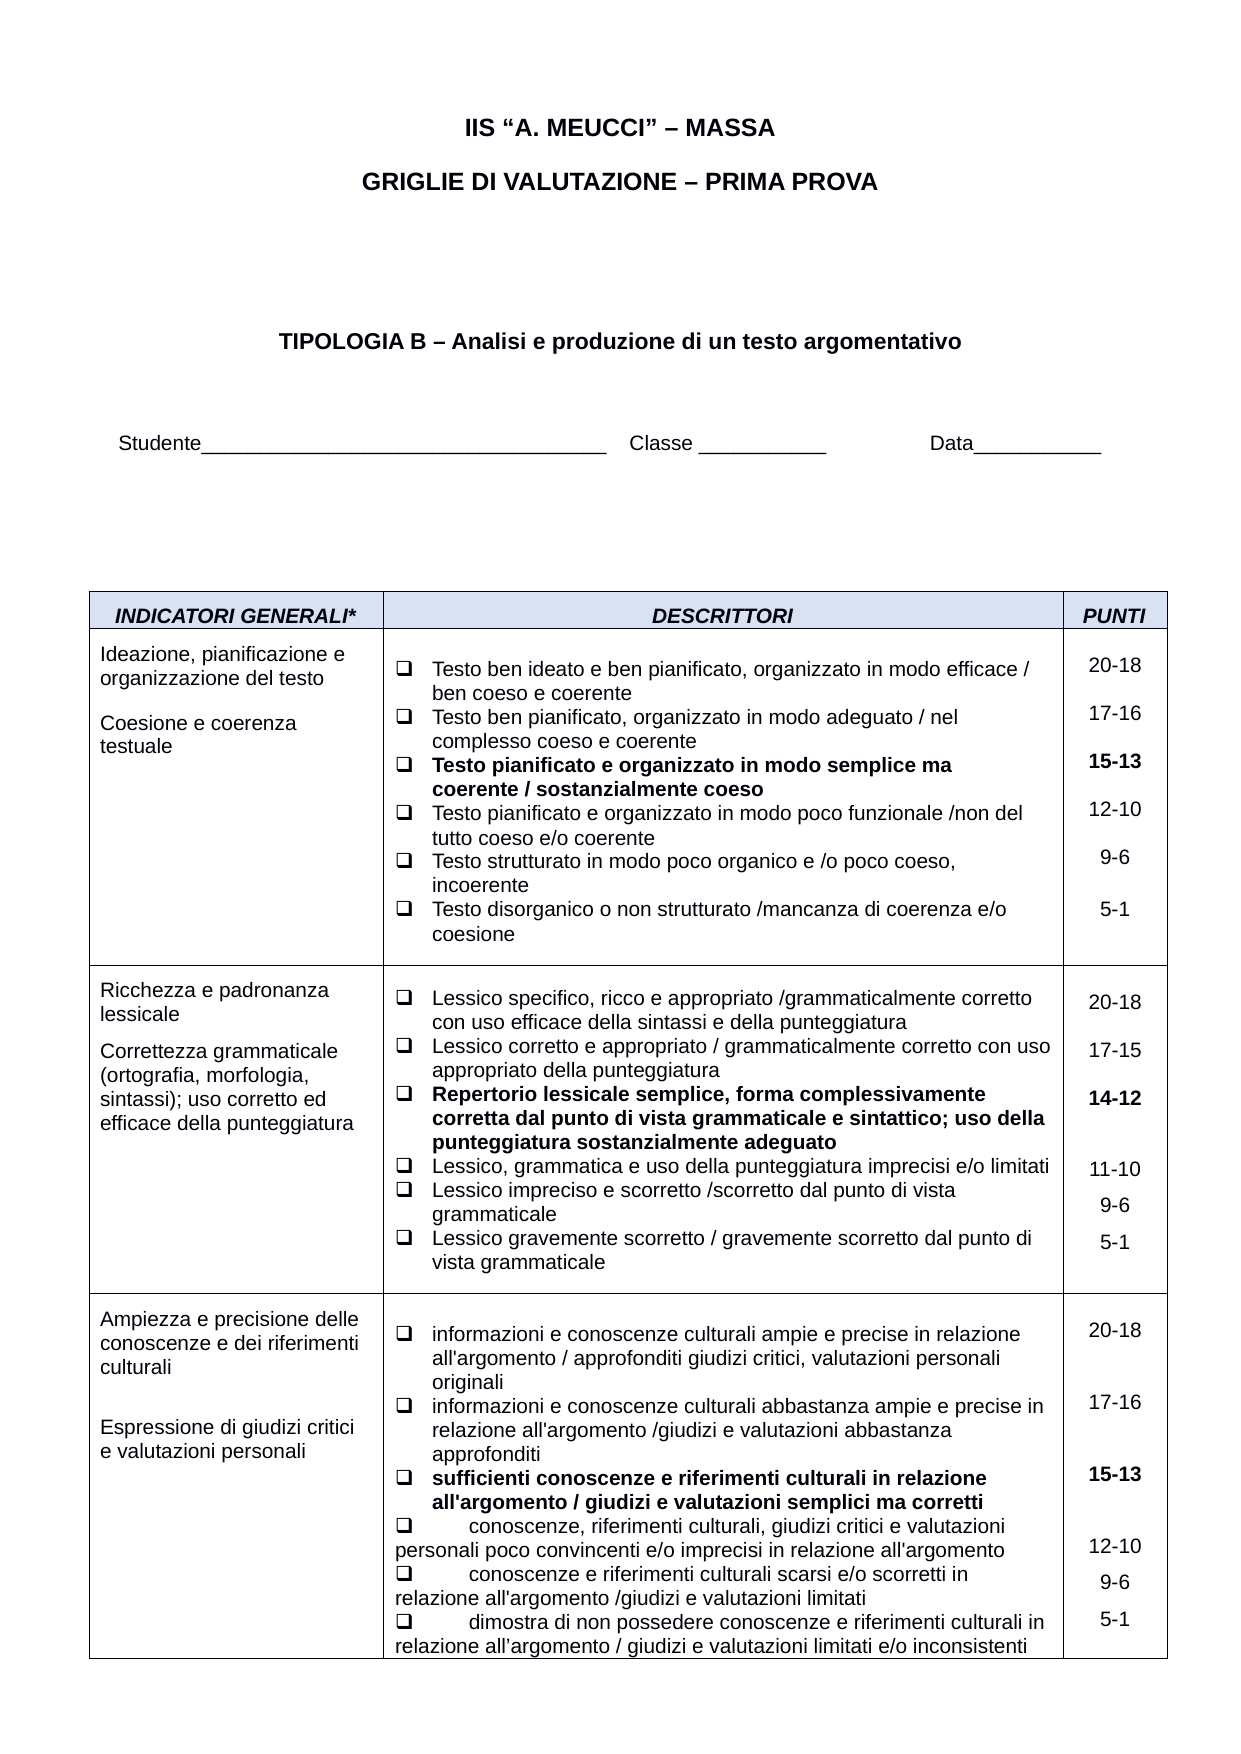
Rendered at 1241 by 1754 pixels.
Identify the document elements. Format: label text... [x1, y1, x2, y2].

table_header PUNTI [1064, 592, 1167, 628]
text IIS “A. MEUCCI” – MASSA [118, 113, 1122, 142]
table_cell Ideazione, pianificazione e organizzazione del testo Coesione e coerenza testuale [90, 629, 383, 964]
table_cell Testo ben ideato e ben pianificato, organizzato in modo efficace / ben coeso e coerente Testo ben pianificato, organizzato in modo adeguato / nel complesso coeso e coerente Testo pianificato e organizzato in modo semplice ma coerente / sostanzialmente coeso Testo pianificato e organizzato in modo poco funzionale /non del tutto coeso e/o coerente Testo strutturato in modo poco organico e /o poco coeso, incoerente Testo disorganico o non strutturato /mancanza di coerenza e/o coesione [384, 629, 1063, 964]
table_header INDICATORI GENERALI* [90, 592, 383, 628]
text Studente___________________________________ Classe ___________ Data___________ [118, 430, 1122, 454]
table_cell Lessico specifico, ricco e appropriato /grammaticalmente corretto con uso efficace della sintassi e della punteggiatura Lessico corretto e appropriato / grammaticalmente corretto con uso appropriato della punteggiatura Repertorio lessicale semplice, forma complessivamente corretta dal punto di vista grammaticale e sintattico; uso della punteggiatura sostanzialmente adeguato Lessico, grammatica e uso della punteggiatura imprecisi e/o limitati Lessico impreciso e scorretto /scorretto dal punto di vista grammaticale Lessico gravemente scorretto / gravemente scorretto dal punto di vista grammaticale [384, 966, 1063, 1293]
text GRIGLIE DI VALUTAZIONE – PRIMA PROVA [118, 167, 1122, 196]
text TIPOLOGIA B – Analisi e produzione di un testo argomentativo [118, 328, 1122, 355]
table_cell Ricchezza e padronanza lessicale Correttezza grammaticale (ortografia, morfologia, sintassi); uso corretto ed efficace della punteggiatura [90, 966, 383, 1293]
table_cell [1064, 1294, 1167, 1658]
table_cell 20-18 17-15 14-12 11-10 9-6 5-1 [1064, 966, 1167, 1293]
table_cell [90, 1294, 383, 1658]
table_header DESCRITTORI [384, 592, 1063, 628]
table_cell 20-18 17-16 15-13 12-10 9-6 5-1 [1064, 629, 1167, 964]
